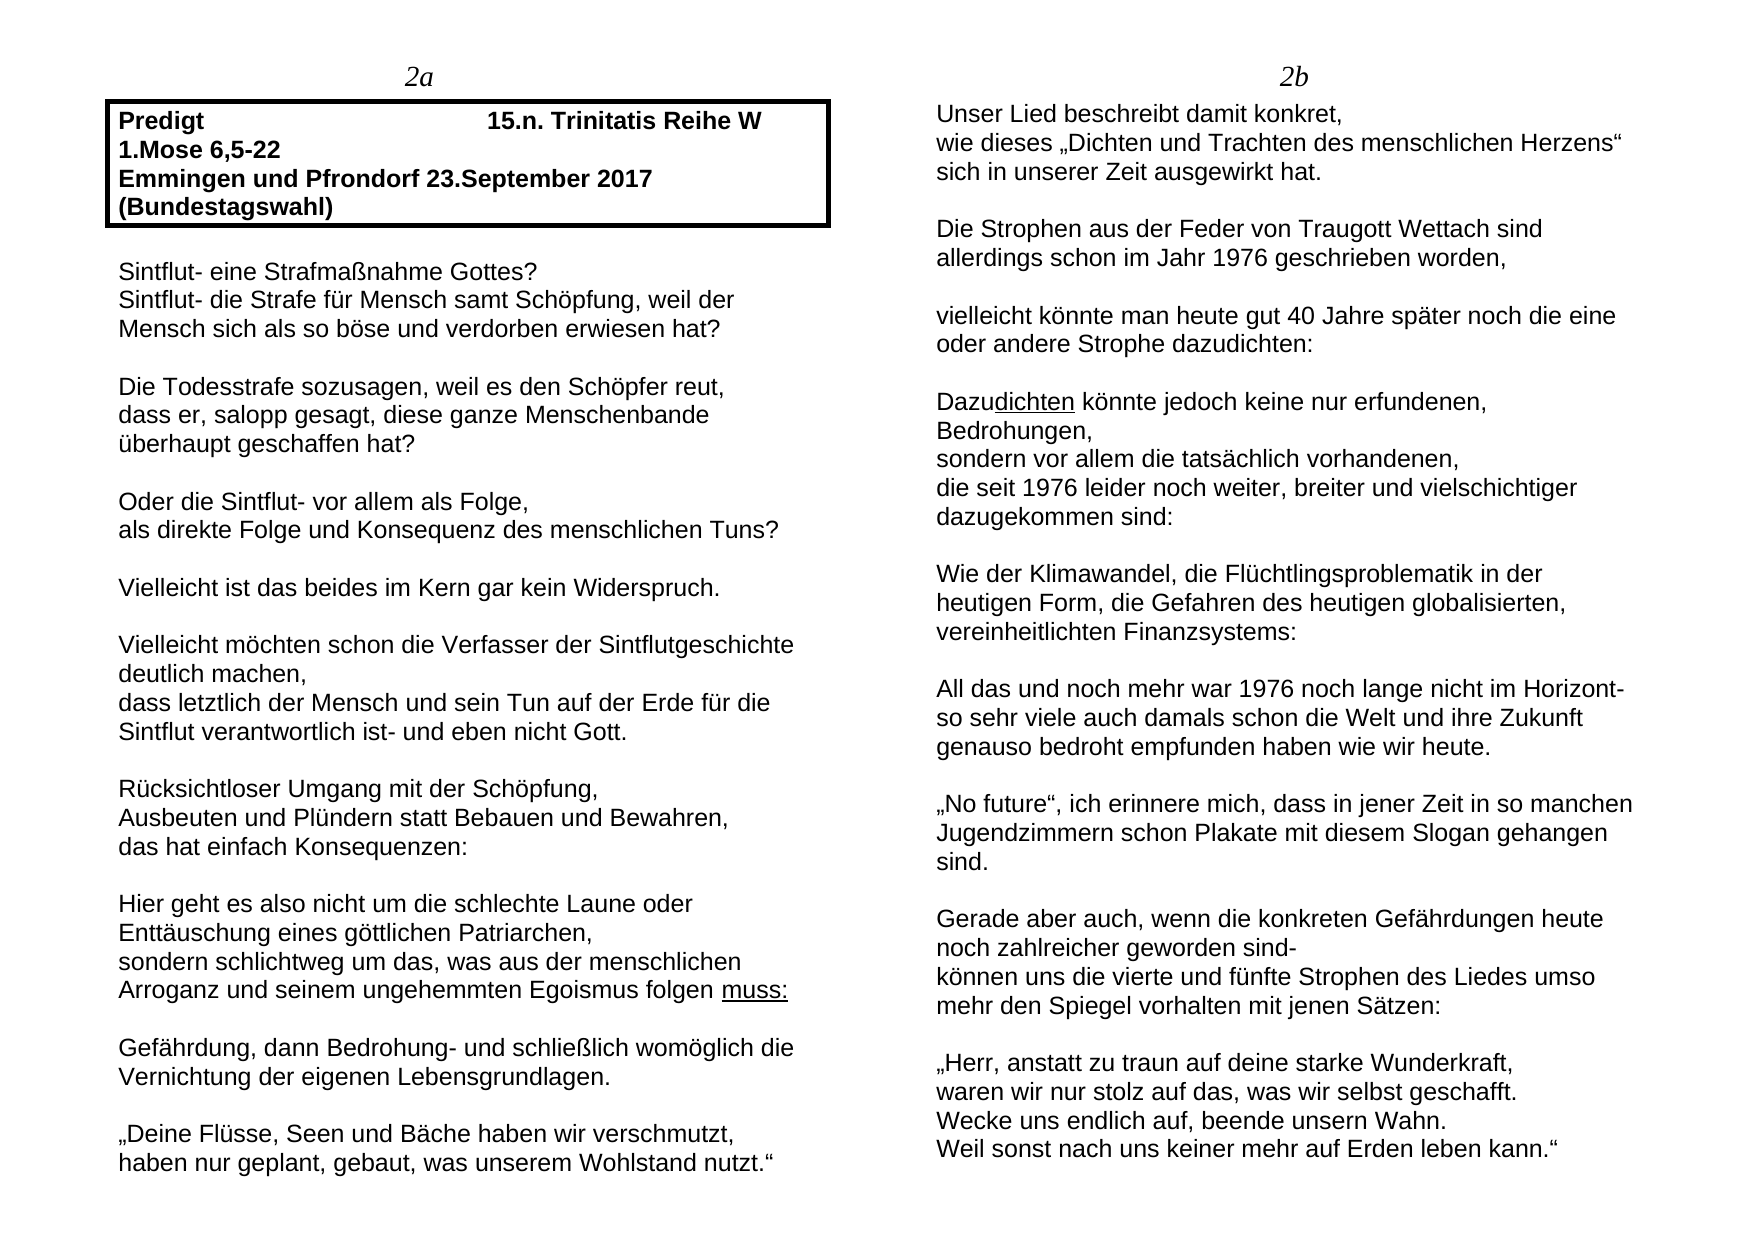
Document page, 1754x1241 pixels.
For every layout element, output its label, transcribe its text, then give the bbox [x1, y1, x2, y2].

text Vielleicht möchten schon die Verfasser der Sintflutgeschichte deutlich machen, [118, 630, 818, 688]
text die seit 1976 leider noch weiter, breiter und vielschichtiger dazugekommen sind: [936, 473, 1636, 531]
text „Herr, anstatt zu traun auf deine starke Wunderkraft, [936, 1048, 1636, 1077]
text Sintflut- eine Strafmaßnahme Gottes? [118, 257, 818, 285]
text Sintflut- die Strafe für Mensch samt Schöpfung, weil der Mensch sich als so böse und verdorben erwiesen hat? [118, 285, 818, 343]
text Vielleicht ist das beides im Kern gar kein Widerspruch. [118, 573, 818, 602]
text dass letztlich der Mensch und sein Tun auf der Erde für die Sintflut verantwortlich ist- und eben nicht Gott. [118, 688, 818, 745]
text vielleicht könnte man heute gut 40 Jahre später noch die eine oder andere Strophe dazudichten: [936, 301, 1636, 358]
text Ausbeuten und Plündern statt Bebauen und Bewahren, [118, 803, 818, 832]
text Die Todesstrafe sozusagen, weil es den Schöpfer reut, [118, 372, 818, 400]
text Wecke uns endlich auf, beende unsern Wahn. [936, 1106, 1636, 1134]
text das hat einfach Konsequenzen: [118, 832, 818, 860]
text Emmingen und Pfrondorf 23.September 2017 (Bundestagswahl) [110, 157, 826, 223]
text „Deine Flüsse, Seen und Bäche haben wir verschmutzt, [118, 1119, 818, 1148]
text sondern schlichtweg um das, was aus der menschlichen Arroganz und seinem ungehemmten Egoismus folgen muss: [118, 947, 818, 1004]
text All das und noch mehr war 1976 noch lange nicht im Horizont- [936, 674, 1636, 703]
text Die Strophen aus der Feder von Traugott Wettach sind allerdings schon im Jahr 1976 geschrieben worden, [936, 214, 1636, 272]
text Unser Lied beschreibt damit konkret, [936, 99, 1636, 128]
text als direkte Folge und Konsequenz des menschlichen Tuns? [118, 515, 818, 544]
text sondern vor allem die tatsächlich vorhandenen, [936, 444, 1636, 473]
text Predigt 15.n. Trinitatis Reihe W [110, 104, 826, 135]
text Gerade aber auch, wenn die konkreten Gefährdungen heute noch zahlreicher geworden sind- [936, 904, 1636, 962]
text Gefährdung, dann Bedrohung- und schließlich womöglich die Vernichtung der eigenen Lebensgrundlagen. [118, 1033, 818, 1090]
text haben nur geplant, gebaut, was unserem Wohlstand nutzt.“ [118, 1148, 818, 1177]
text waren wir nur stolz auf das, was wir selbst geschafft. [936, 1077, 1636, 1106]
text „No future“, ich erinnere mich, dass in jener Zeit in so manchen Jugendzimmern schon Plakate mit diesem Slogan gehangen sind. [936, 789, 1636, 876]
text wie dieses „Dichten und Trachten des menschlichen Herzens“ sich in unserer Zeit ausgewirkt hat. [936, 128, 1636, 186]
text Wie der Klimawandel, die Flüchtlingsproblematik in der heutigen Form, die Gefahren des heutigen globalisierten, vereinheitlichten Finanzsystems: [936, 559, 1636, 646]
text dass er, salopp gesagt, diese ganze Menschenbande überhaupt geschaffen hat? [118, 400, 818, 458]
text Dazudichten könnte jedoch keine nur erfundenen, Bedrohungen, [936, 387, 1636, 444]
text Rücksichtloser Umgang mit der Schöpfung, [118, 774, 818, 803]
text Weil sonst nach uns keiner mehr auf Erden leben kann.“ [936, 1134, 1636, 1163]
text Hier geht es also nicht um die schlechte Laune oder Enttäuschung eines göttlichen Patriarchen, [118, 889, 818, 947]
text Oder die Sintflut- vor allem als Folge, [118, 487, 818, 515]
text können uns die vierte und fünfte Strophen des Liedes umso mehr den Spiegel vorhalten mit jenen Sätzen: [936, 962, 1636, 1019]
text 1.Mose 6,5-22 [118, 135, 818, 157]
text so sehr viele auch damals schon die Welt und ihre Zukunft genauso bedroht empfunden haben wie wir heute. [936, 703, 1636, 761]
